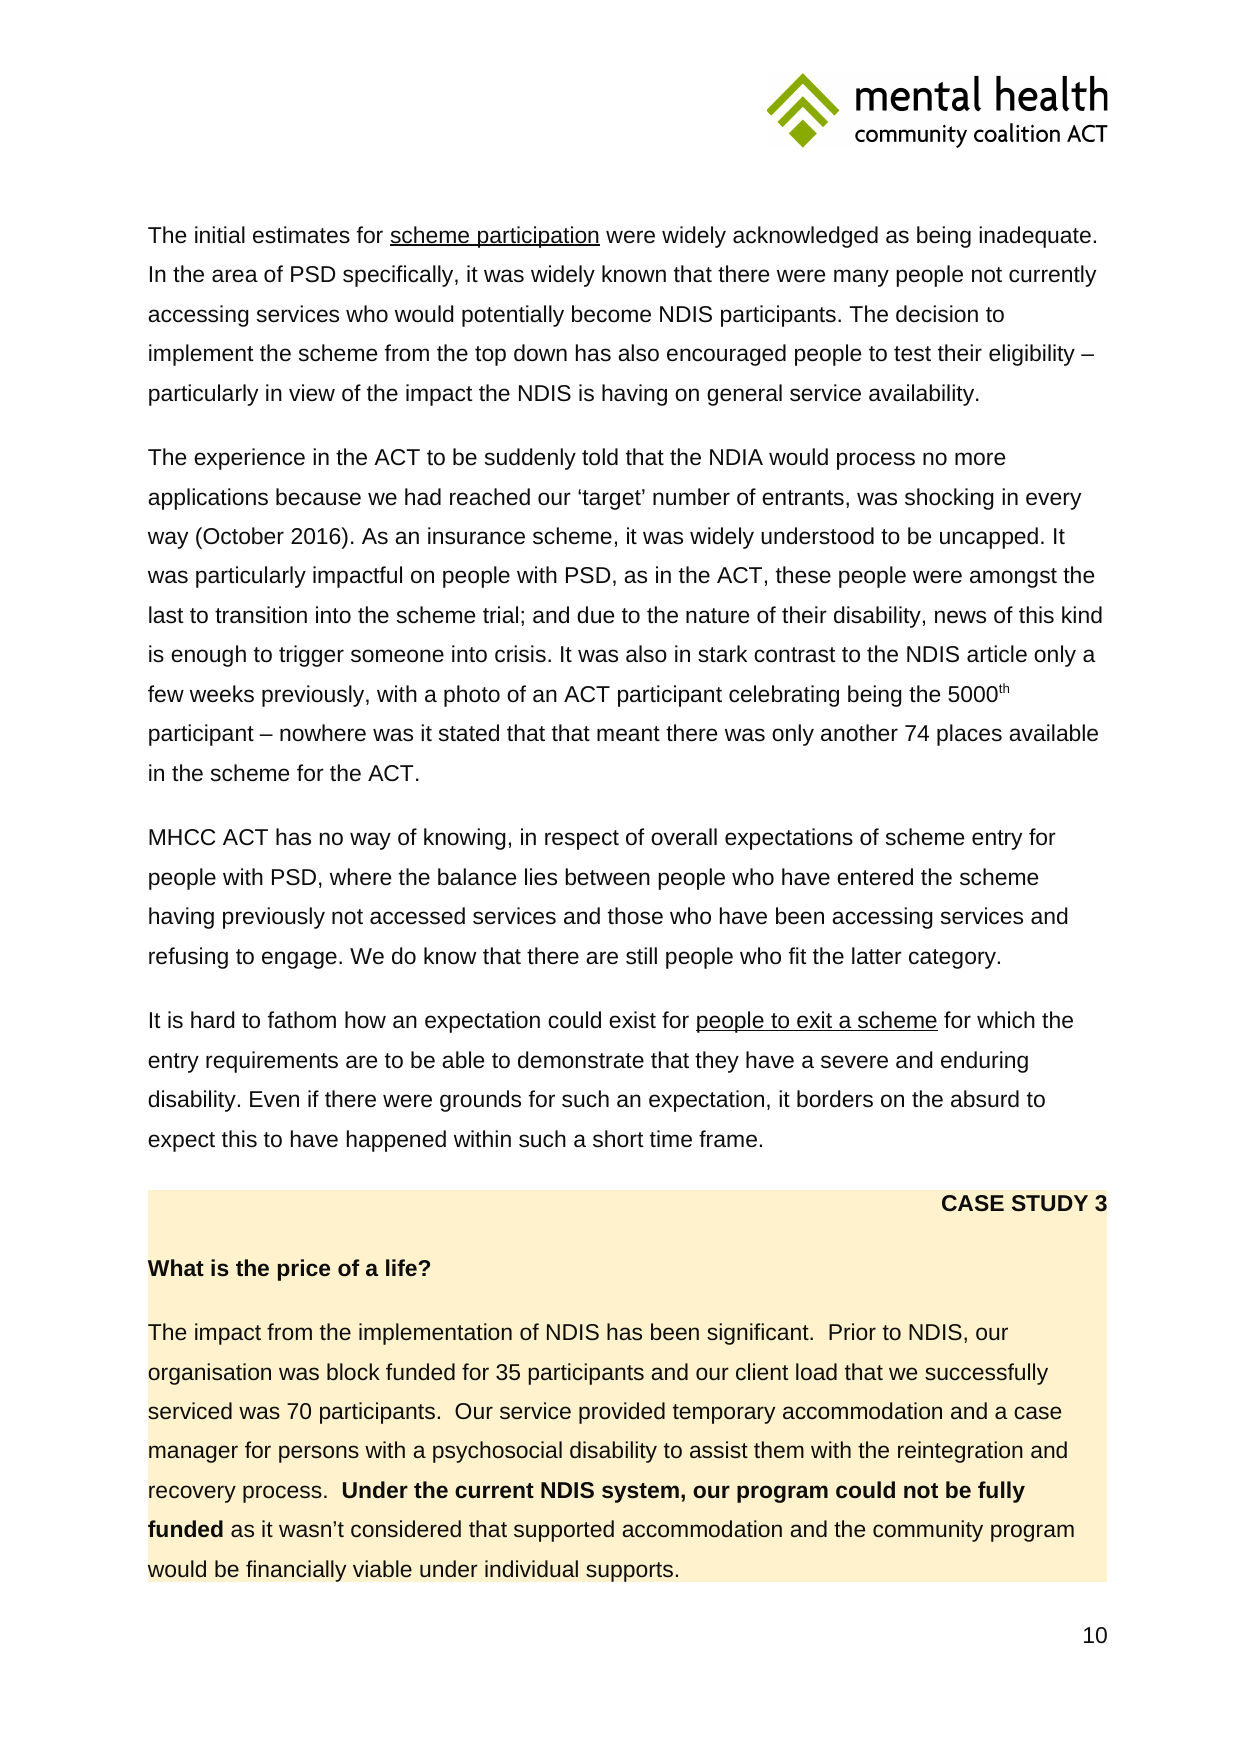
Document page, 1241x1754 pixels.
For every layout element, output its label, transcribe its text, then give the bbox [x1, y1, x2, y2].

text It is hard to fathom how an expectation could exist for people to exit a scheme for which the entry requirements are to be able to demonstrate that they have a severe and enduring disability. Even if there were grounds for such an expectation, it borders on the absurd to expect this to have happened within such a short time frame. [148, 1007, 1107, 1152]
text The initial estimates for scheme participation were widely acknowledged as being inadequate. In the area of PSD specifically, it was widely known that there were many people not currently accessing services who would potentially become NDIS participants. The decision to implement the scheme from the top down has also encouraged people to test their eligibility – particularly in view of the impact the NDIS is having on general service availability. [148, 222, 1107, 406]
text The experience in the ACT to be suddenly told that the NDIA would process no more applications because we had reached our ‘target’ number of entrants, was shocking in every way (October 2016). As an insurance scheme, it was widely understood to be uncapped. It was particularly impactful on people with PSD, as in the ACT, these people were amongst the last to transition into the scheme trial; and due to the nature of their disability, news of this kind is enough to trigger someone into crisis. It was also in stark contrast to the NDIS article only a few weeks previously, with a photo of an ACT participant celebrating being the 5000th participant – nowhere was it stated that that meant there was only another 74 places available in the scheme for the ACT. [148, 444, 1107, 786]
text CASE STUDY 3 [148, 1190, 1107, 1216]
text The impact from the implementation of NDIS has been significant. Prior to NDIS, our organisation was block funded for 35 participants and our client load that we successfully serviced was 70 participants. Our service provided temporary accommodation and a case manager for persons with a psychosocial disability to assist them with the reintegration and recovery process. Under the current NDIS system, our program could not be fully funded as it wasn’t considered that supported accommodation and the community program would be financially viable under individual supports. [148, 1319, 1107, 1582]
text MHCC ACT has no way of knowing, in respect of overall expectations of scheme entry for people with PSD, where the balance lies between people who have entered the scheme having previously not accessed services and those who have been accessing services and refusing to engage. We do know that there are still people who fit the latter category. [148, 824, 1107, 969]
picture [767, 73, 1108, 148]
text What is the price of a life? [148, 1254, 1107, 1281]
